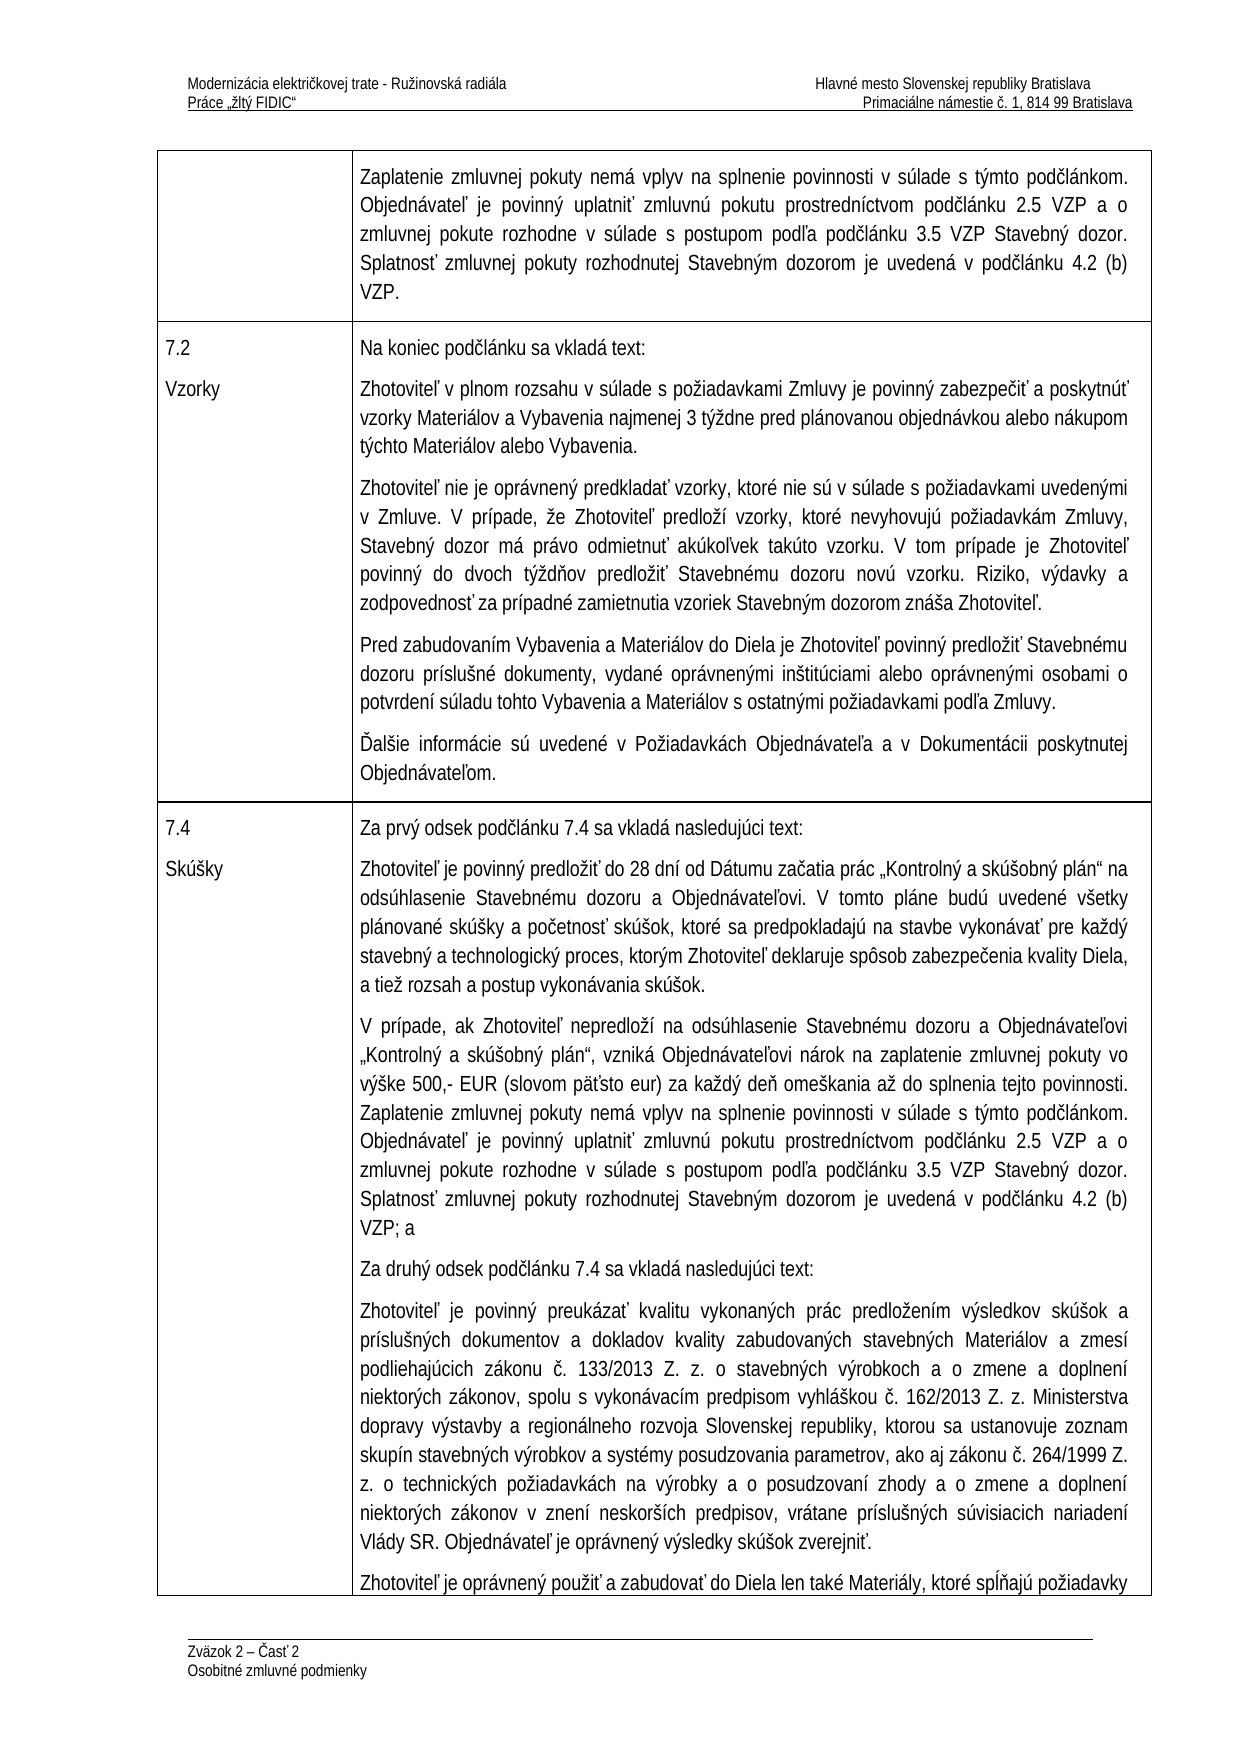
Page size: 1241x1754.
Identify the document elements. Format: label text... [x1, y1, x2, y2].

table_cell Na koniec podčlánku sa vkladá text: Zhotoviteľ v plnom rozsahu v súlade s požiadavkami Zmluvy je povinný zabezpečiť a poskytnúť vzorky Materiálov a Vybavenia najmenej 3 týždne pred plánovanou objednávkou alebo nákupom týchto Materiálov alebo Vybavenia. Zhotoviteľ nie je oprávnený predkladať vzorky, ktoré nie sú v súlade s požiadavkami uvedenými v Zmluve. V prípade, že Zhotoviteľ predloží vzorky, ktoré nevyhovujú požiadavkám Zmluvy, Stavebný dozor má právo odmietnuť akúkoľvek takúto vzorku. V tom prípade je Zhotoviteľ povinný do dvoch týždňov predložiť Stavebnému dozoru novú vzorku. Riziko, výdavky a zodpovednosť za prípadné zamietnutia vzoriek Stavebným dozorom znáša Zhotoviteľ. Pred zabudovaním Vybavenia a Materiálov do Diela je Zhotoviteľ povinný predložiť Stavebnému dozoru príslušné dokumenty, vydané oprávnenými inštitúciami alebo oprávnenými osobami o potvrdení súladu tohto Vybavenia a Materiálov s ostatnými požiadavkami podľa Zmluvy. Ďalšie informácie sú uvedené v Požiadavkách Objednávateľa a v Dokumentácii poskytnutej Objednávateľom. [353, 322, 1151, 801]
table_cell 7.2 Vzorky [158, 322, 352, 801]
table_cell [353, 151, 1151, 321]
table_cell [353, 803, 1151, 1595]
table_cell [158, 151, 352, 321]
table_cell 7.4 Skúšky [158, 803, 352, 1595]
